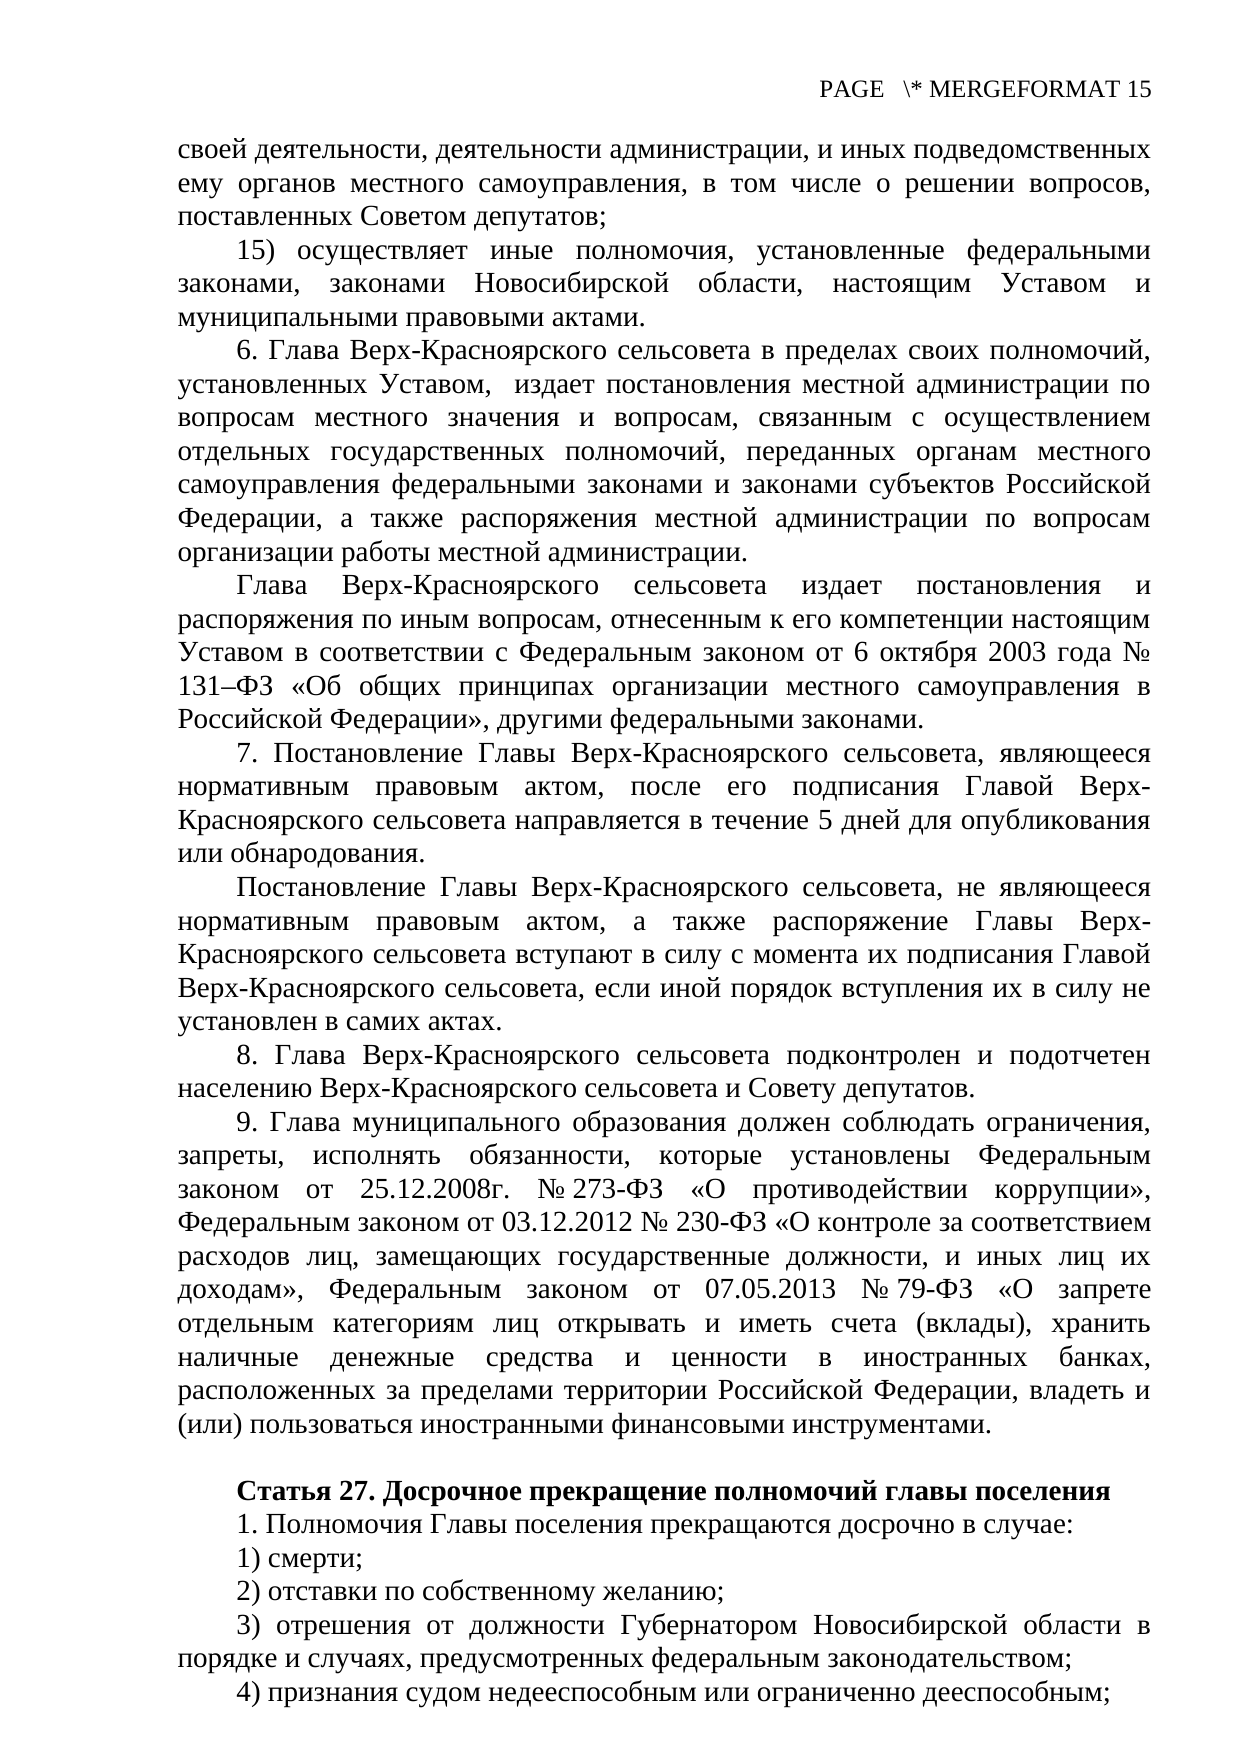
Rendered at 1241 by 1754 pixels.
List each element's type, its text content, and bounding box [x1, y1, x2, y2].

text 8. Глава Верх-Красноярского сельсовета подконтролен и подотчетен населению Верх-Красноярского сельсовета и Совету депутатов. [177, 1037, 1152, 1104]
text Глава Верх-Красноярского сельсовета издает постановления и распоряжения по иным вопросам, отнесенным к его компетенции настоящим Уставом в соответствии с Федеральным законом от 6 октября 2003 года № 131–ФЗ «Об общих принципах организации местного самоуправления в Российской Федерации», другими федеральными законами. [177, 567, 1152, 735]
text 1) смерти; [177, 1540, 1152, 1573]
text 1. Полномочия Главы поселения прекращаются досрочно в случае: [177, 1506, 1152, 1540]
text 3) отрешения от должности Губернатором Новосибирской области в порядке и случаях, предусмотренных федеральным законодательством; [177, 1607, 1152, 1674]
text 7. Постановление Главы Верх-Красноярского сельсовета, являющееся нормативным правовым актом, после его подписания Главой Верх-Красноярского сельсовета направляется в течение 5 дней для опубликования или обнародования. [177, 735, 1152, 869]
text 15) осуществляет иные полномочия, установленные федеральными законами, законами Новосибирской области, настоящим Уставом и муниципальными правовыми актами. [177, 232, 1152, 332]
text 9. Глава муниципального образования должен соблюдать ограничения, запреты, исполнять обязанности, которые установлены Федеральным законом от 25.12.2008г. № 273-ФЗ «О противодействии коррупции», Федеральным законом от 03.12.2012 № 230-ФЗ «О контроле за соответствием расходов лиц, замещающих государственные должности, и иных лиц их доходам», Федеральным законом от 07.05.2013 № 79-ФЗ «О запрете отдельным категориям лиц открывать и иметь счета (вклады), хранить наличные денежные средства и ценности в иностранных банках, расположенных за пределами территории Российской Федерации, владеть и (или) пользоваться иностранными финансовыми инструментами. [177, 1104, 1152, 1439]
text Постановление Главы Верх-Красноярского сельсовета, не являющееся нормативным правовым актом, а также распоряжение Главы Верх-Красноярского сельсовета вступают в силу с момента их подписания Главой Верх-Красноярского сельсовета, если иной порядок вступления их в силу не установлен в самих актах. [177, 869, 1152, 1037]
text 4) признания судом недееспособным или ограниченно дееспособным; [177, 1674, 1152, 1708]
text 2) отставки по собственному желанию; [177, 1573, 1152, 1607]
text Статья 27. Досрочное прекращение полномочий главы поселения [177, 1473, 1152, 1506]
text 6. Глава Верх-Красноярского сельсовета в пределах своих полномочий, установленных Уставом, издает постановления местной администрации по вопросам местного значения и вопросам, связанным с осуществлением отдельных государственных полномочий, переданных органам местного самоуправления федеральными законами и законами субъектов Российской Федерации, а также распоряжения местной администрации по вопросам организации работы местной администрации. [177, 332, 1152, 567]
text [177, 131, 1152, 232]
